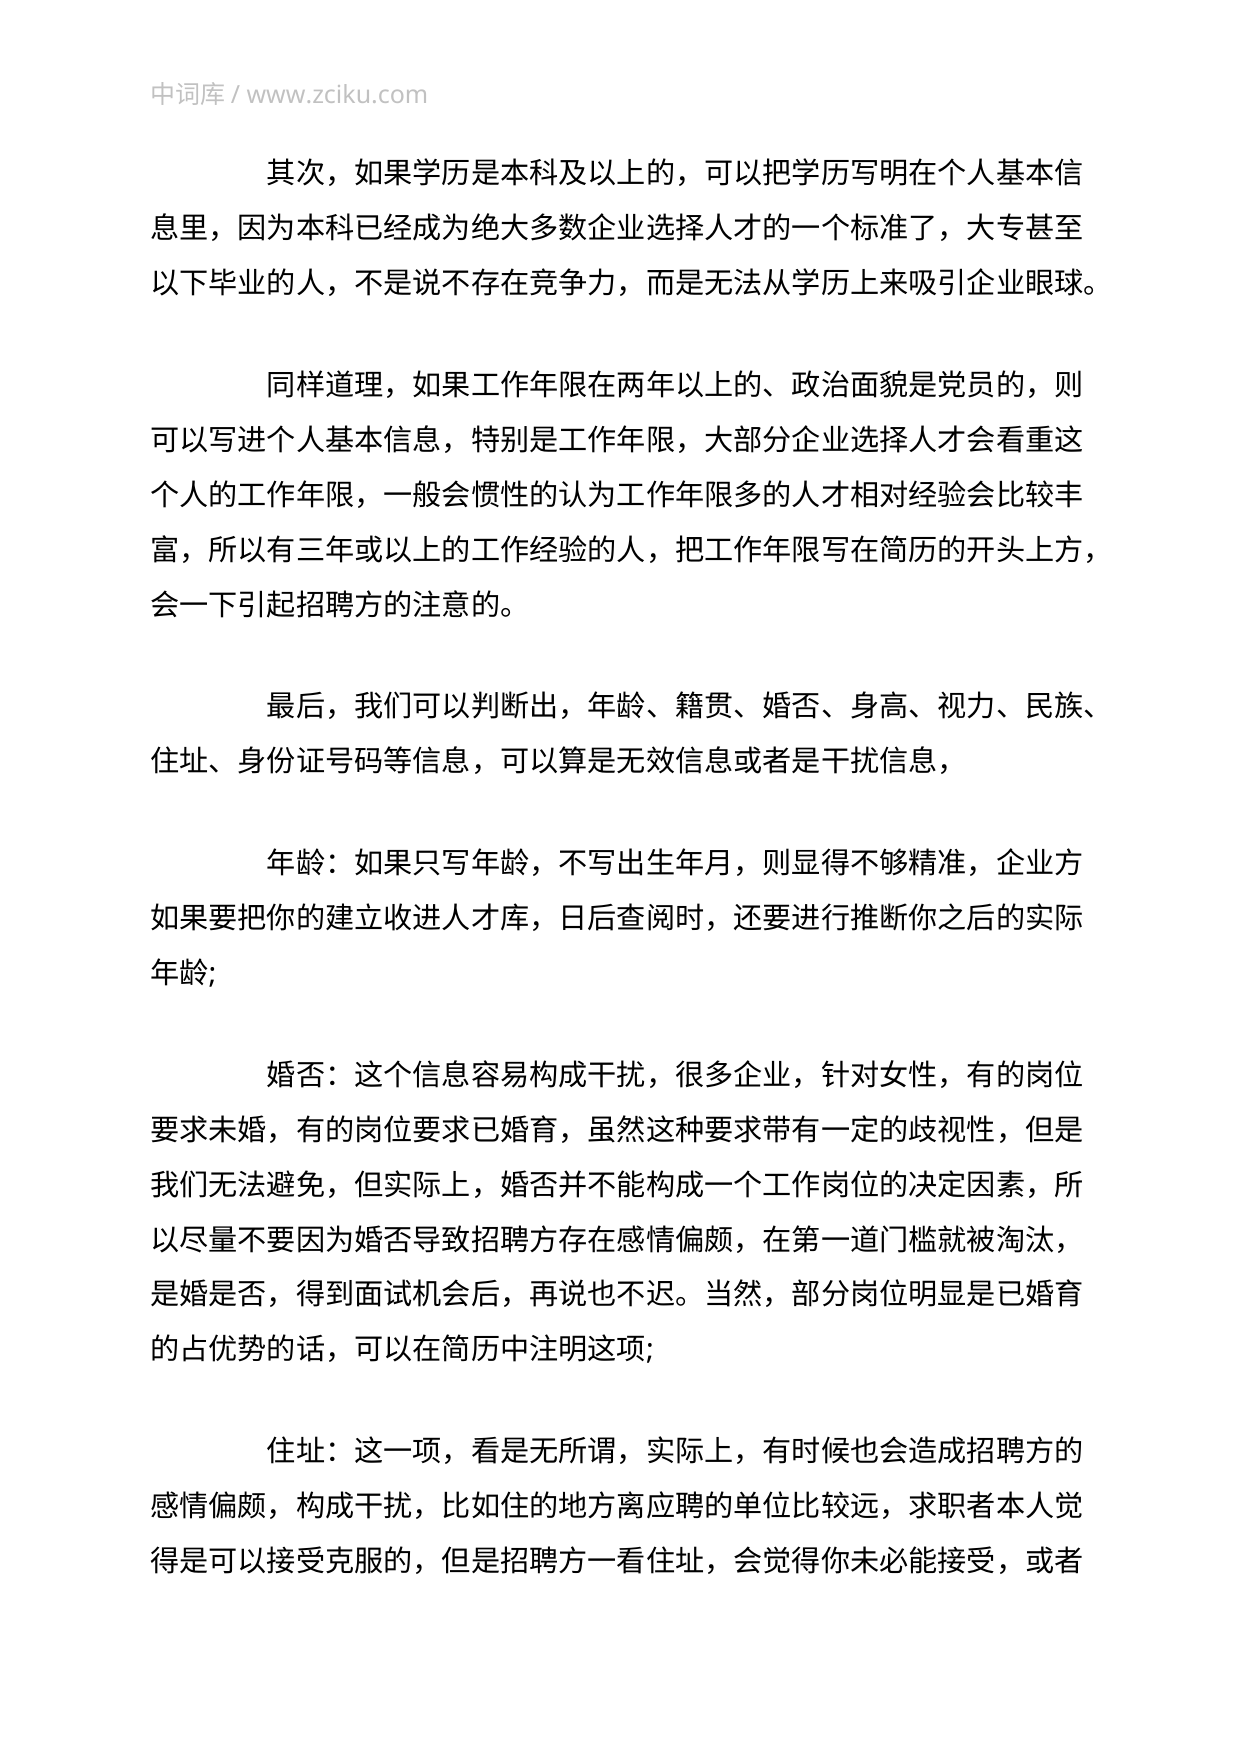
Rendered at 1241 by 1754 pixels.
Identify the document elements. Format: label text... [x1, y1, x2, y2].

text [150, 1428, 1090, 1580]
text 最后，我们可以判断出，年龄、籍贯、婚否、身高、视力、民族、住址、身份证号码等信息，可以算是无效信息或者是干扰信息， [150, 683, 1090, 780]
text 婚否：这个信息容易构成干扰，很多企业，针对女性，有的岗位要求未婚，有的岗位要求已婚育，虽然这种要求带有一定的歧视性，但是我们无法避免，但实际上，婚否并不能构成一个工作岗位的决定因素，所以尽量不要因为婚否导致招聘方存在感情偏颇，在第一道门槛就被淘汰，是婚是否，得到面试机会后，再说也不迟。当然，部分岗位明显是已婚育的占优势的话，可以在简历中注明这项; [150, 1051, 1090, 1368]
text 年龄：如果只写年龄，不写出生年月，则显得不够精准，企业方如果要把你的建立收进人才库，日后查阅时，还要进行推断你之后的实际年龄; [150, 839, 1090, 992]
text 其次，如果学历是本科及以上的，可以把学历写明在个人基本信息里，因为本科已经成为绝大多数企业选择人才的一个标准了，大专甚至以下毕业的人，不是说不存在竞争力，而是无法从学历上来吸引企业眼球。 [150, 150, 1090, 302]
text 同样道理，如果工作年限在两年以上的、政治面貌是党员的，则可以写进个人基本信息，特别是工作年限，大部分企业选择人才会看重这个人的工作年限，一般会惯性的认为工作年限多的人才相对经验会比较丰富，所以有三年或以上的工作经验的人，把工作年限写在简历的开头上方，会一下引起招聘方的注意的。 [150, 362, 1090, 623]
